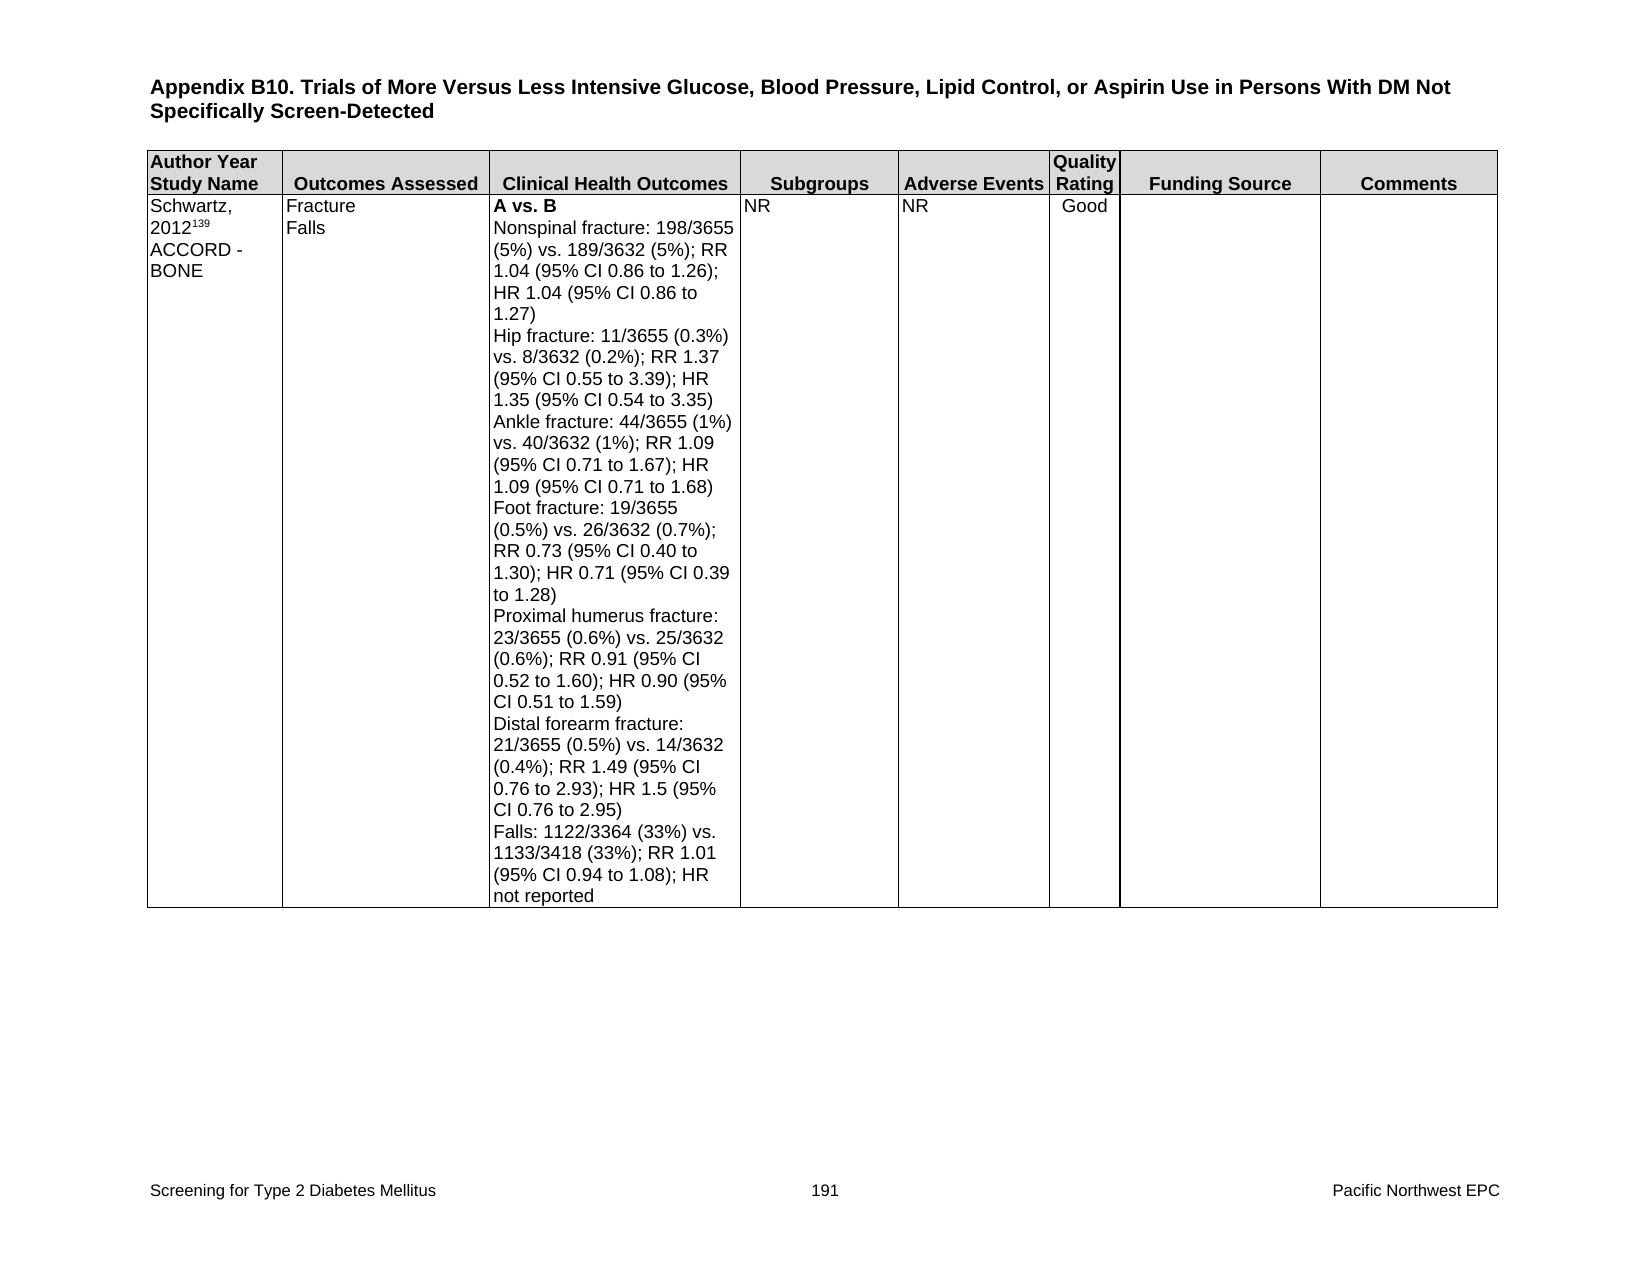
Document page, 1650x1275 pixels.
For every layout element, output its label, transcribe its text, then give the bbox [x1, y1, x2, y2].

table_cell NR [741, 195, 898, 907]
table_header Comments [1321, 151, 1497, 194]
table_header Author Year Study Name [148, 151, 282, 194]
table_header Outcomes Assessed [283, 151, 489, 194]
table_header Funding Source [1121, 151, 1320, 194]
table_cell A vs. B Nonspinal fracture: 198/3655 (5%) vs. 189/3632 (5%); RR 1.04 (95% CI 0.86 to 1.26); HR 1.04 (95% CI 0.86 to 1.27) Hip fracture: 11/3655 (0.3%) vs. 8/3632 (0.2%); RR 1.37 (95% CI 0.55 to 3.39); HR 1.35 (95% CI 0.54 to 3.35) Ankle fracture: 44/3655 (1%) vs. 40/3632 (1%); RR 1.09 (95% CI 0.71 to 1.67); HR 1.09 (95% CI 0.71 to 1.68) Foot fracture: 19/3655 (0.5%) vs. 26/3632 (0.7%); RR 0.73 (95% CI 0.40 to 1.30); HR 0.71 (95% CI 0.39 to 1.28) Proximal humerus fracture: 23/3655 (0.6%) vs. 25/3632 (0.6%); RR 0.91 (95% CI 0.52 to 1.60); HR 0.90 (95% CI 0.51 to 1.59) Distal forearm fracture: 21/3655 (0.5%) vs. 14/3632 (0.4%); RR 1.49 (95% CI 0.76 to 2.93); HR 1.5 (95% CI 0.76 to 2.95) Falls: 1122/3364 (33%) vs. 1133/3418 (33%); RR 1.01 (95% CI 0.94 to 1.08); HR not reported [490, 195, 740, 907]
table_header Quality Rating [1050, 151, 1119, 194]
table_cell Fracture Falls [283, 195, 489, 907]
table_cell [1321, 195, 1497, 907]
table_cell NR [899, 195, 1049, 907]
table_header Adverse Events [899, 151, 1049, 194]
table_header Clinical Health Outcomes [490, 151, 740, 194]
table_cell [1121, 195, 1320, 907]
table_cell Schwartz, 2012139 ACCORD - BONE [148, 195, 282, 907]
table_cell Good [1050, 195, 1119, 907]
table_header Subgroups [741, 151, 898, 194]
